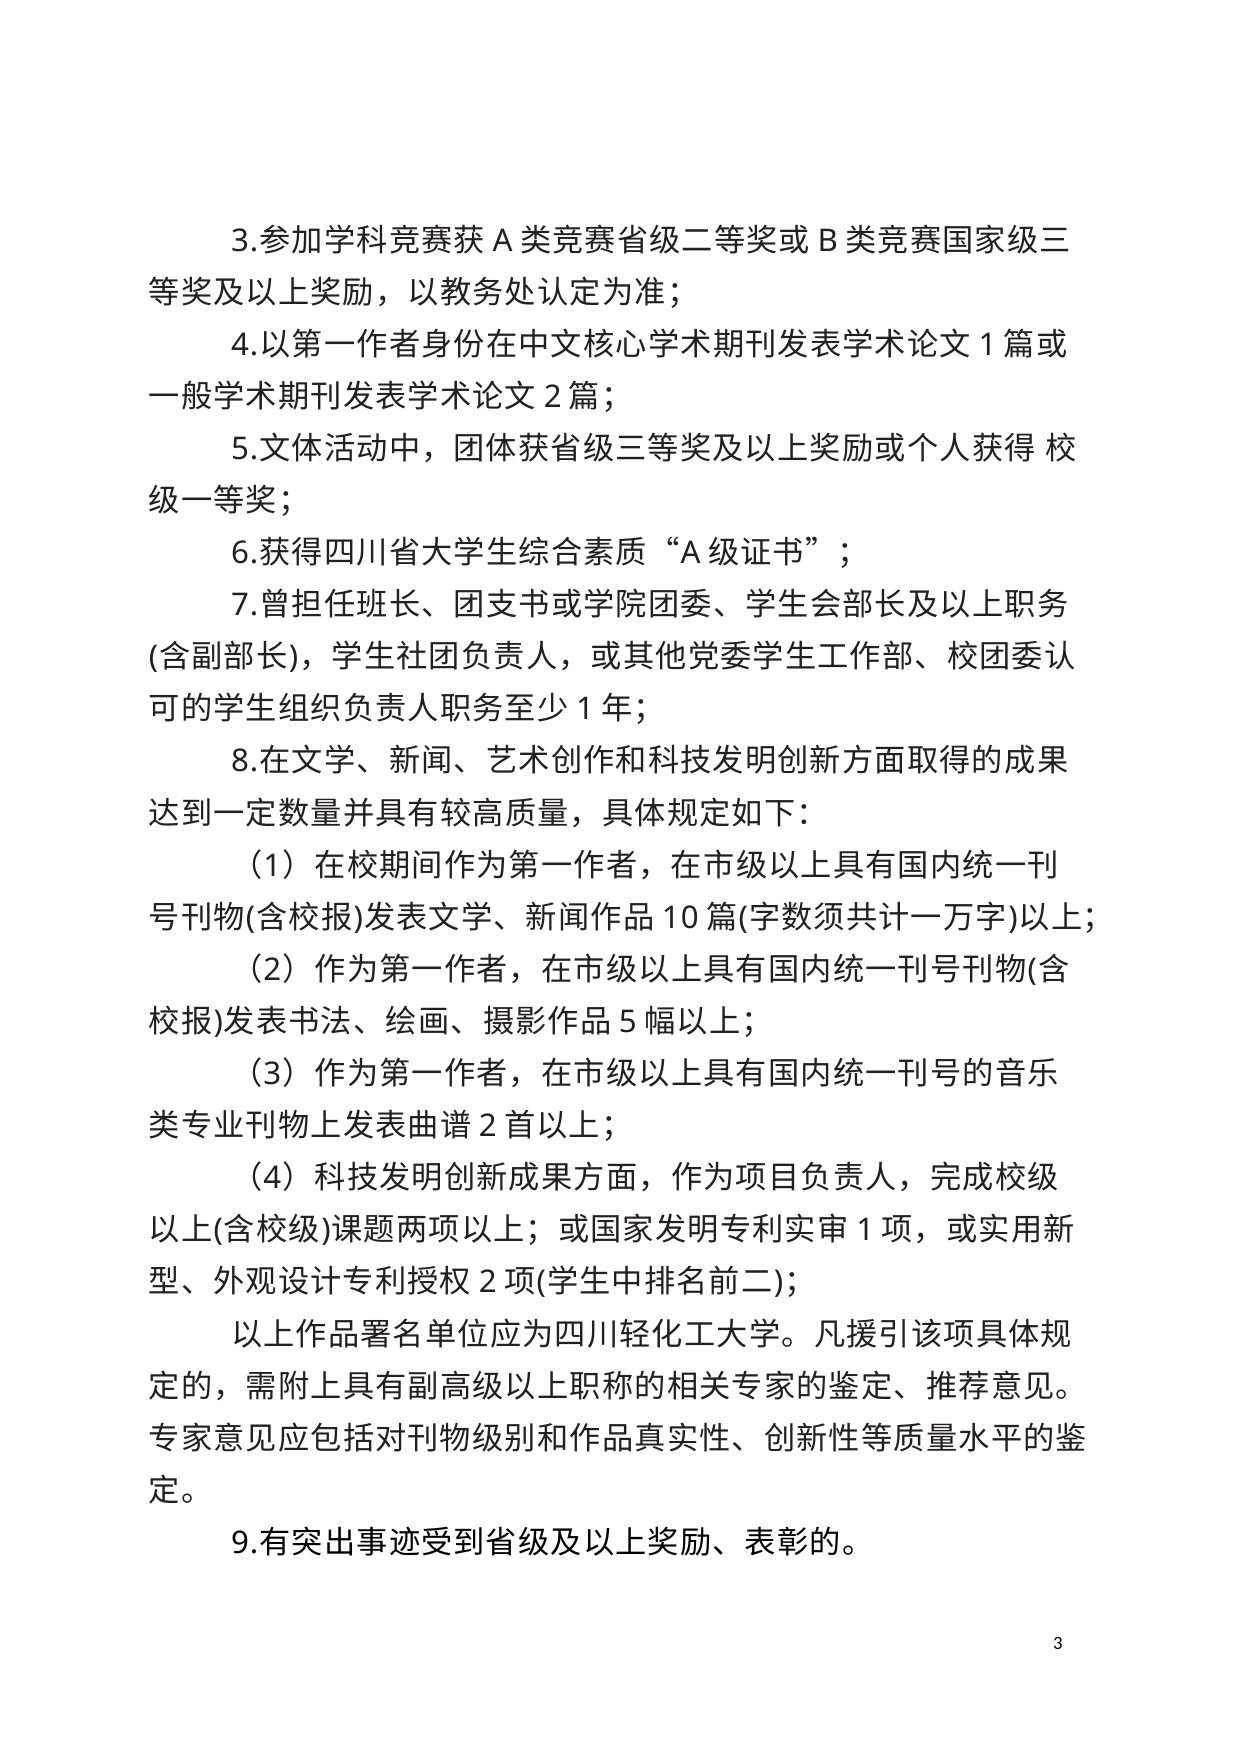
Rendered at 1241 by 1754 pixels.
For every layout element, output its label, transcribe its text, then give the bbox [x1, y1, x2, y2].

text 3.参加学科竞赛获A类竞赛省级二等奖或B类竞赛国家级三 等奖及以上奖励，以教务处认定为准； [148, 208, 1088, 312]
text 4.以第一作者身份在中文核心学术期刊发表学术论文1篇或 一般学术期刊发表学术论文2篇； [148, 312, 1088, 416]
text 以上作品署名单位应为四川轻化工大学。凡援引该项具体规定的，需附上具有副高级以上职称的相关专家的鉴定、推荐意见。专家意见应包括对刊物级别和作品真实性、创新性等质量水平的鉴定。 [148, 1302, 1088, 1510]
text 5.文体活动中，团体获省级三等奖及以上奖励或个人获得 校级一等奖； [148, 416, 1088, 521]
text 8.在文学、新闻、艺术创作和科技发明创新方面取得的成果达到一定数量并具有较高质量，具体规定如下： [148, 729, 1088, 833]
text （1）在校期间作为第一作者，在市级以上具有国内统一刊号刊物(含校报)发表文学、新闻作品10篇(字数须共计一万字)以上； [148, 833, 1088, 937]
text 7.曾担任班长、团支书或学院团委、学生会部长及以上职务(含副部长)，学生社团负责人，或其他党委学生工作部、校团委认可的学生组织负责人职务至少1年； [148, 573, 1088, 729]
text （4）科技发明创新成果方面，作为项目负责人，完成校级以上(含校级)课题两项以上；或国家发明专利实审1项，或实用新型、外观设计专利授权2项(学生中排名前二)； [148, 1146, 1088, 1302]
text 9.有突出事迹受到省级及以上奖励、表彰的。 [148, 1510, 1088, 1562]
text （2）作为第一作者，在市级以上具有国内统一刊号刊物(含校报)发表书法、绘画、摄影作品5幅以上； [148, 937, 1088, 1041]
text （3）作为第一作者，在市级以上具有国内统一刊号的音乐类专业刊物上发表曲谱2首以上； [148, 1041, 1088, 1146]
text 6.获得四川省大学生综合素质“A级证书”； [148, 521, 1088, 573]
